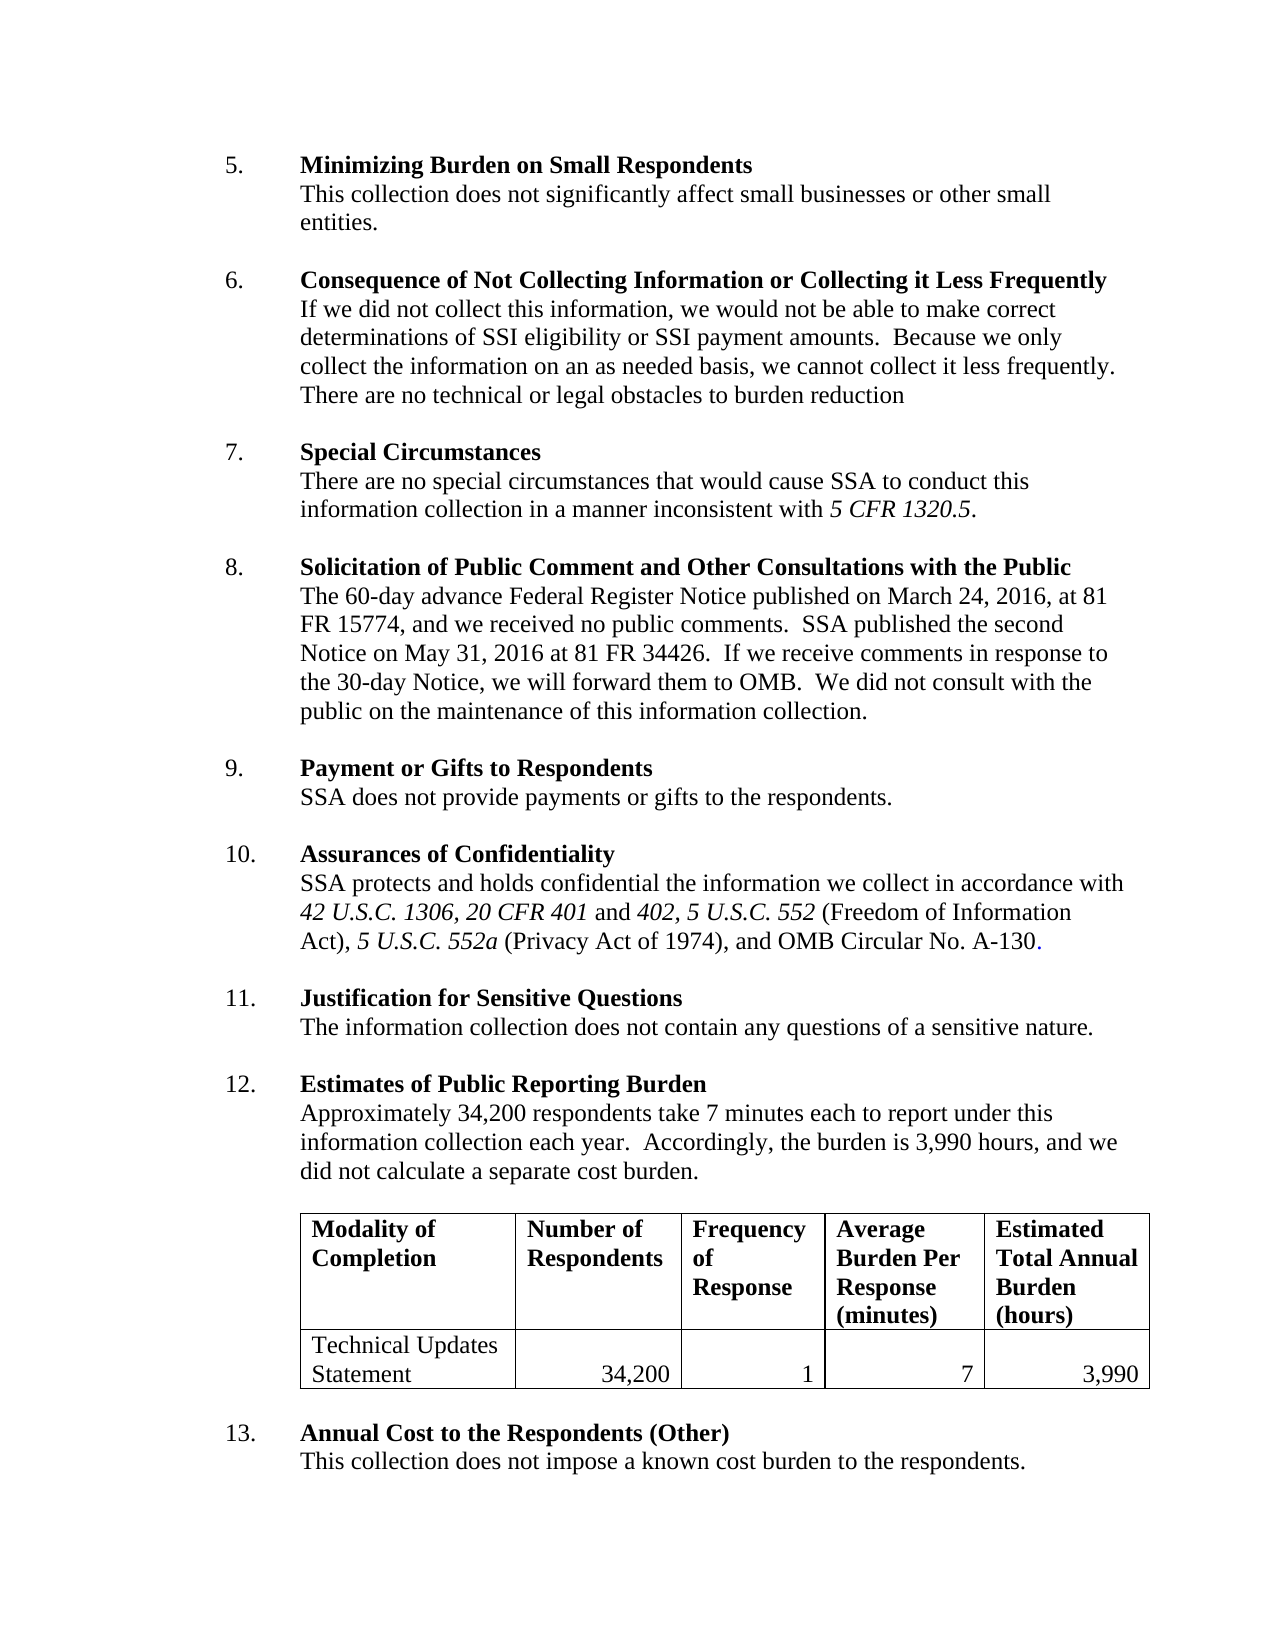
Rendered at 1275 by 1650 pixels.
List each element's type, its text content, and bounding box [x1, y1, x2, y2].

table_header Number of Respondents [516, 1214, 681, 1329]
text Approximately 34,200 respondents take 7 minutes each to report under this information collection each year. Accordingly, the burden is 3,990 hours, and we did not calculate a separate cost burden. [300, 1098, 1125, 1184]
table_cell 1 [682, 1330, 824, 1388]
text There are no special circumstances that would cause SSA to conduct this information collection in a manner inconsistent with 5 CFR 1320.5. [300, 466, 1125, 523]
list Minimizing Burden on Small Respondents [225, 150, 1125, 179]
table_header Modality of Completion [301, 1214, 515, 1329]
list Payment or Gifts to Respondents [225, 753, 1125, 782]
list Justification for Sensitive Questions [225, 983, 1125, 1012]
table_header Average Burden Per Response (minutes) [826, 1214, 984, 1329]
table_cell Technical Updates Statement [301, 1330, 515, 1388]
text This collection does not impose a known cost burden to the respondents. [300, 1446, 1125, 1475]
text This collection does not significantly affect small businesses or other small entities. [300, 179, 1125, 236]
list Estimates of Public Reporting Burden [225, 1069, 1125, 1098]
text The information collection does not contain any questions of a sensitive nature. [300, 1012, 1125, 1041]
table_header Frequency of Response [682, 1214, 824, 1329]
list Special Circumstances [225, 437, 1125, 466]
list Annual Cost to the Respondents (Other) [225, 1418, 1125, 1446]
text If we did not collect this information, we would not be able to make correct determinations of SSI eligibility or SSI payment amounts. Because we only collect the information on an as needed basis, we cannot collect it less frequently. [300, 294, 1125, 380]
list Consequence of Not Collecting Information or Collecting it Less Frequently [225, 265, 1125, 294]
table_cell 7 [826, 1330, 984, 1388]
text The 60-day advance Federal Register Notice published on March 24, 2016, at 81 FR 15774, and we received no public comments. SSA published the second Notice on May 31, 2016 at 81 FR 34426. If we receive comments in response to the 30-day Notice, we will forward them to OMB. We did not consult with the public on the maintenance of this information collection. [300, 581, 1125, 724]
table_header Estimated Total Annual Burden (hours) [985, 1214, 1149, 1329]
table_cell 3,990 [985, 1330, 1149, 1388]
list Solicitation of Public Comment and Other Consultations with the Public [225, 552, 1125, 581]
table_cell 34,200 [516, 1330, 681, 1388]
text SSA does not provide payments or gifts to the respondents. [300, 782, 1125, 811]
text There are no technical or legal obstacles to burden reduction [300, 380, 1125, 409]
list Assurances of Confidentiality [225, 839, 1125, 868]
text SSA protects and holds confidential the information we collect in accordance with 42 U.S.C. 1306, 20 CFR 401 and 402, 5 U.S.C. 552 (Freedom of Information Act), 5 U.S.C. 552a (Privacy Act of 1974), and OMB Circular No. A-130. [300, 868, 1125, 954]
